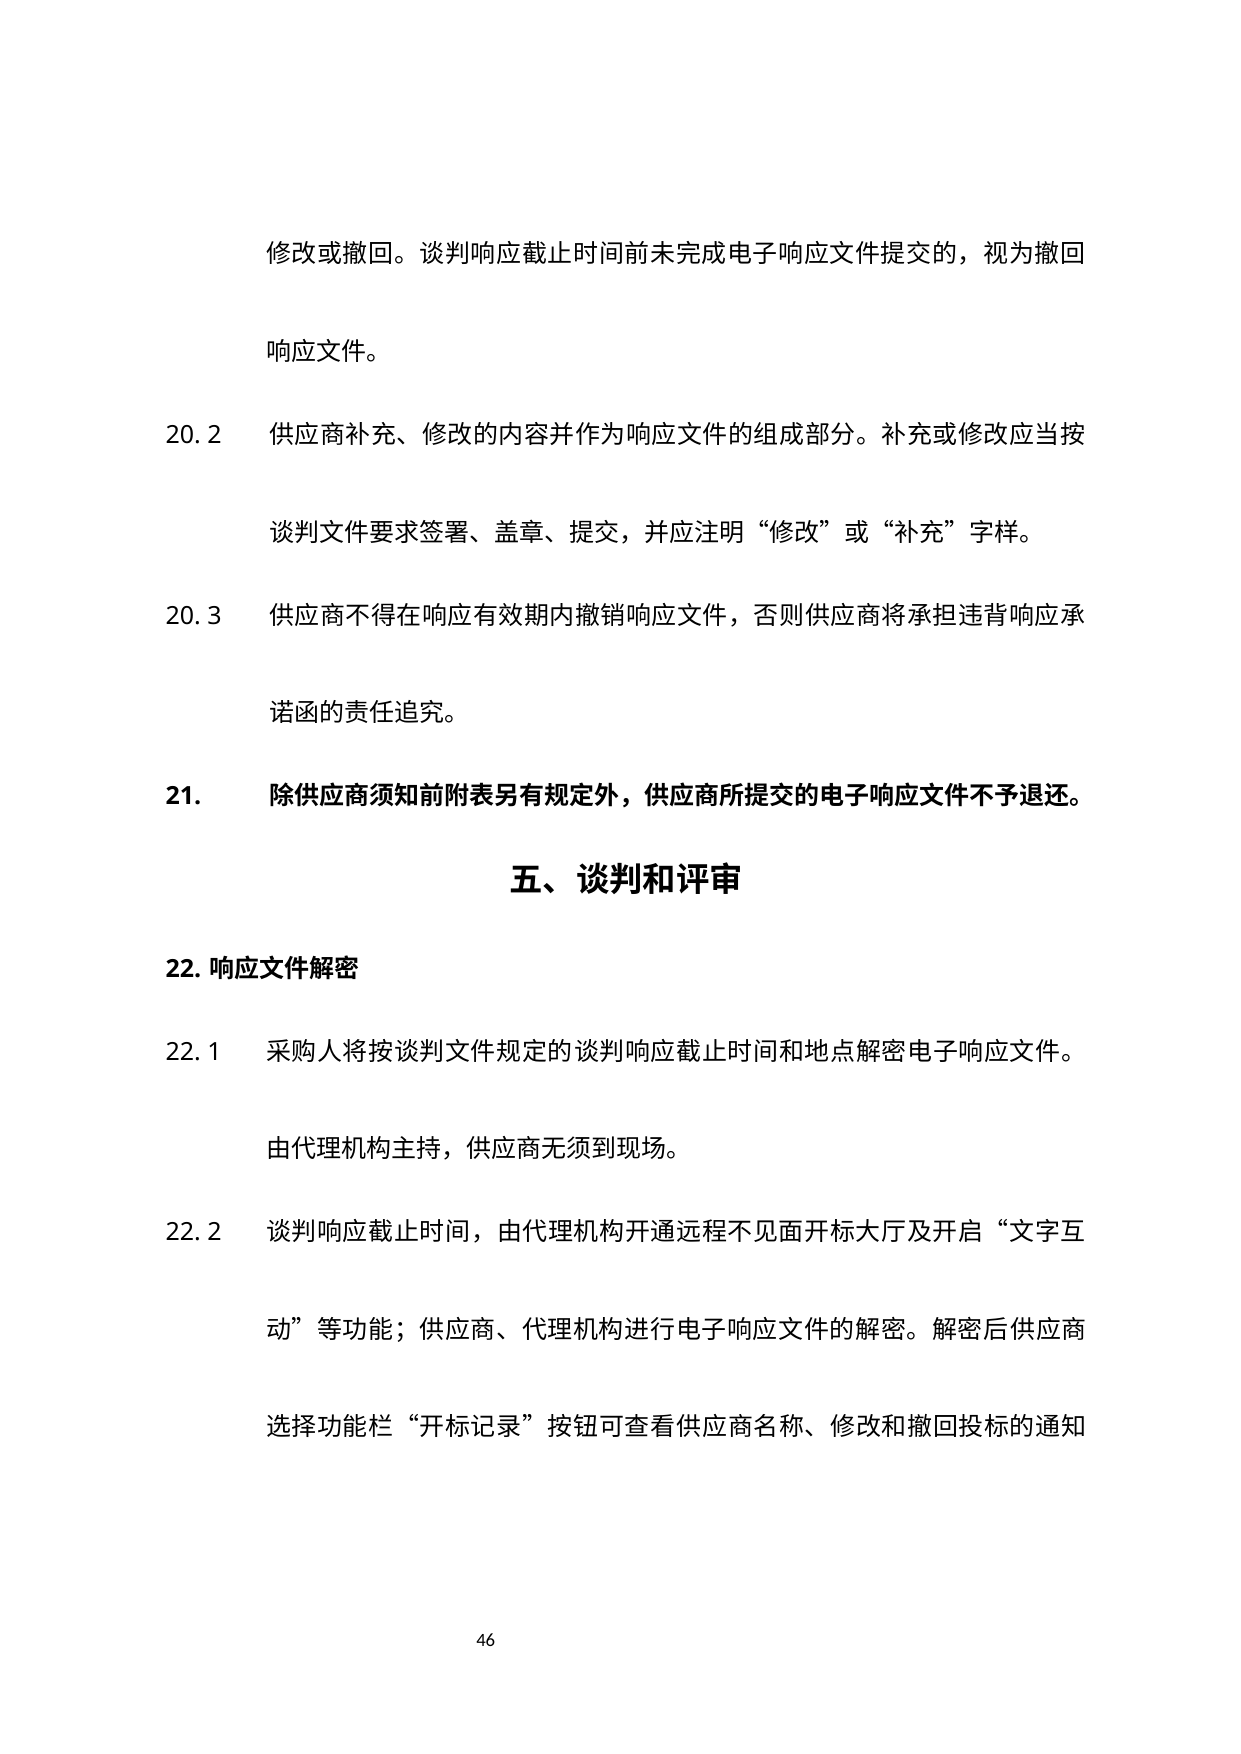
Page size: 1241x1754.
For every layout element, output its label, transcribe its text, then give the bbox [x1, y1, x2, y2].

list 响应文件解密 [165, 934, 1087, 999]
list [165, 1197, 1087, 1457]
list 供应商不得在响应有效期内撤销响应文件，否则供应商将承担违背响应承诺函的责任追究。 [165, 581, 1087, 743]
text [266, 219, 1087, 382]
text 五、谈判和评审 [165, 844, 1087, 909]
list 采购人将按谈判文件规定的谈判响应截止时间和地点解密电子响应文件。由代理机构主持，供应商无须到现场。 [165, 1017, 1087, 1179]
list 供应商补充、修改的内容并作为响应文件的组成部分。补充或修改应当按谈判文件要求签署、盖章、提交，并应注明“修改”或“补充”字样。 [165, 400, 1087, 563]
list 除供应商须知前附表另有规定外，供应商所提交的电子响应文件不予退还。 [165, 761, 1087, 826]
